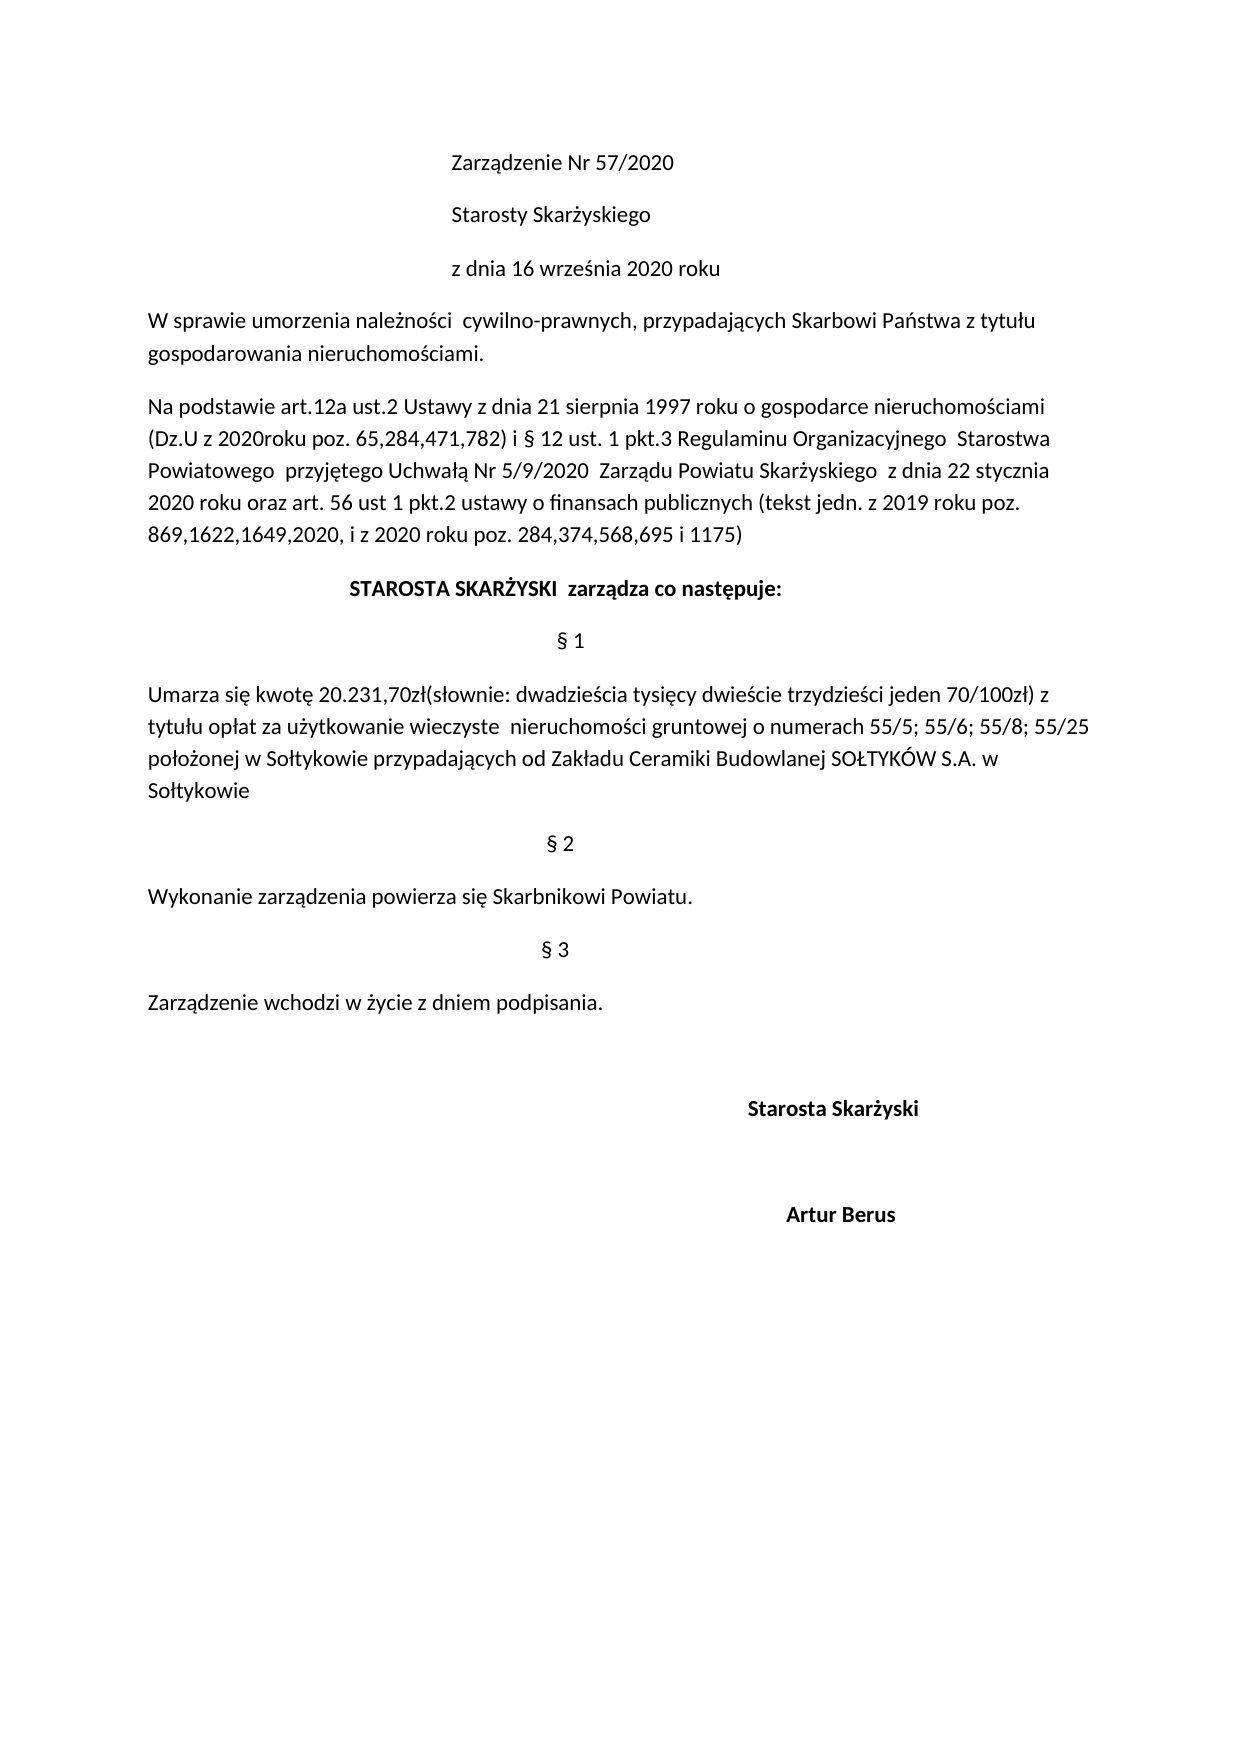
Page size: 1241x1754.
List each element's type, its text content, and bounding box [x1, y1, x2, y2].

text § 3 [148, 935, 1093, 963]
text § 2 [148, 829, 1093, 857]
text Artur Berus [148, 1200, 1093, 1228]
text § 1 [148, 627, 1093, 655]
text Umarza się kwotę 20.231,70zł(słownie: dwadzieścia tysięcy dwieście trzydzieści jeden 70/100zł) z tytułu opłat za użytkowanie wieczyste nieruchomości gruntowej o numerach 55/5; 55/6; 55/8; 55/25 położonej w Sołtykowie przypadających od Zakładu Ceramiki Budowlanej SOŁTYKÓW S.A. w Sołtykowie [148, 680, 1093, 804]
text Wykonanie zarządzenia powierza się Skarbnikowi Powiatu. [148, 882, 1093, 910]
text Starosty Skarżyskiego [148, 201, 1093, 229]
text Starosta Skarżyski [148, 1094, 1093, 1122]
text z dnia 16 września 2020 roku [148, 254, 1093, 282]
text Na podstawie art.12a ust.2 Ustawy z dnia 21 sierpnia 1997 roku o gospodarce nieruchomościami (Dz.U z 2020roku poz. 65,284,471,782) i § 12 ust. 1 pkt.3 Regulaminu Organizacyjnego Starostwa Powiatowego przyjętego Uchwałą Nr 5/9/2020 Zarządu Powiatu Skarżyskiego z dnia 22 stycznia 2020 roku oraz art. 56 ust 1 pkt.2 ustawy o finansach publicznych (tekst jedn. z 2019 roku poz. 869,1622,1649,2020, i z 2020 roku poz. 284,374,568,695 i 1175) [148, 392, 1093, 549]
text Zarządzenie Nr 57/2020 [148, 148, 1093, 176]
text W sprawie umorzenia należności cywilno-prawnych, przypadających Skarbowi Państwa z tytułu gospodarowania nieruchomościami. [148, 307, 1093, 367]
text STAROSTA SKARŻYSKI zarządza co następuje: [148, 574, 1093, 602]
text Zarządzenie wchodzi w życie z dniem podpisania. [148, 988, 1093, 1016]
